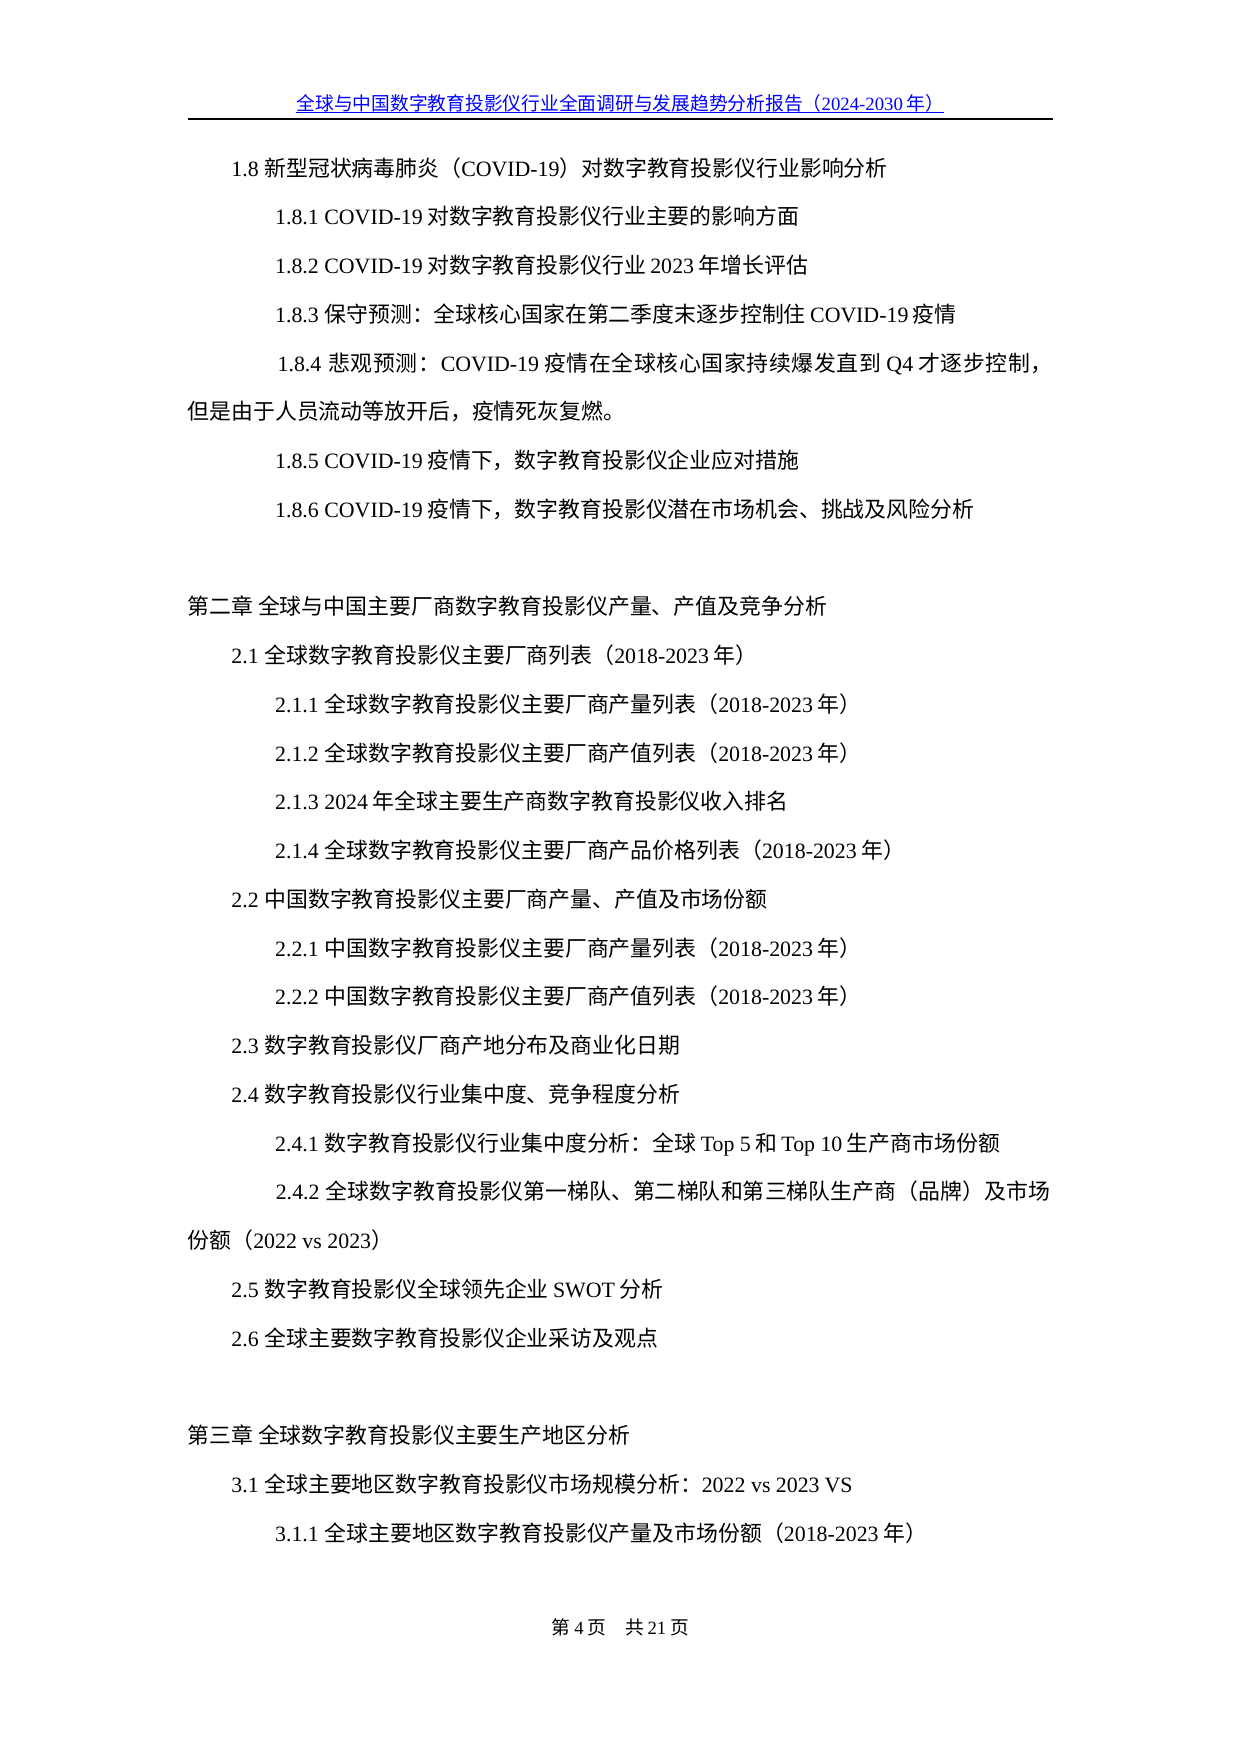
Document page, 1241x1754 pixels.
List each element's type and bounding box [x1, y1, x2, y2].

text [187, 150, 1053, 1548]
